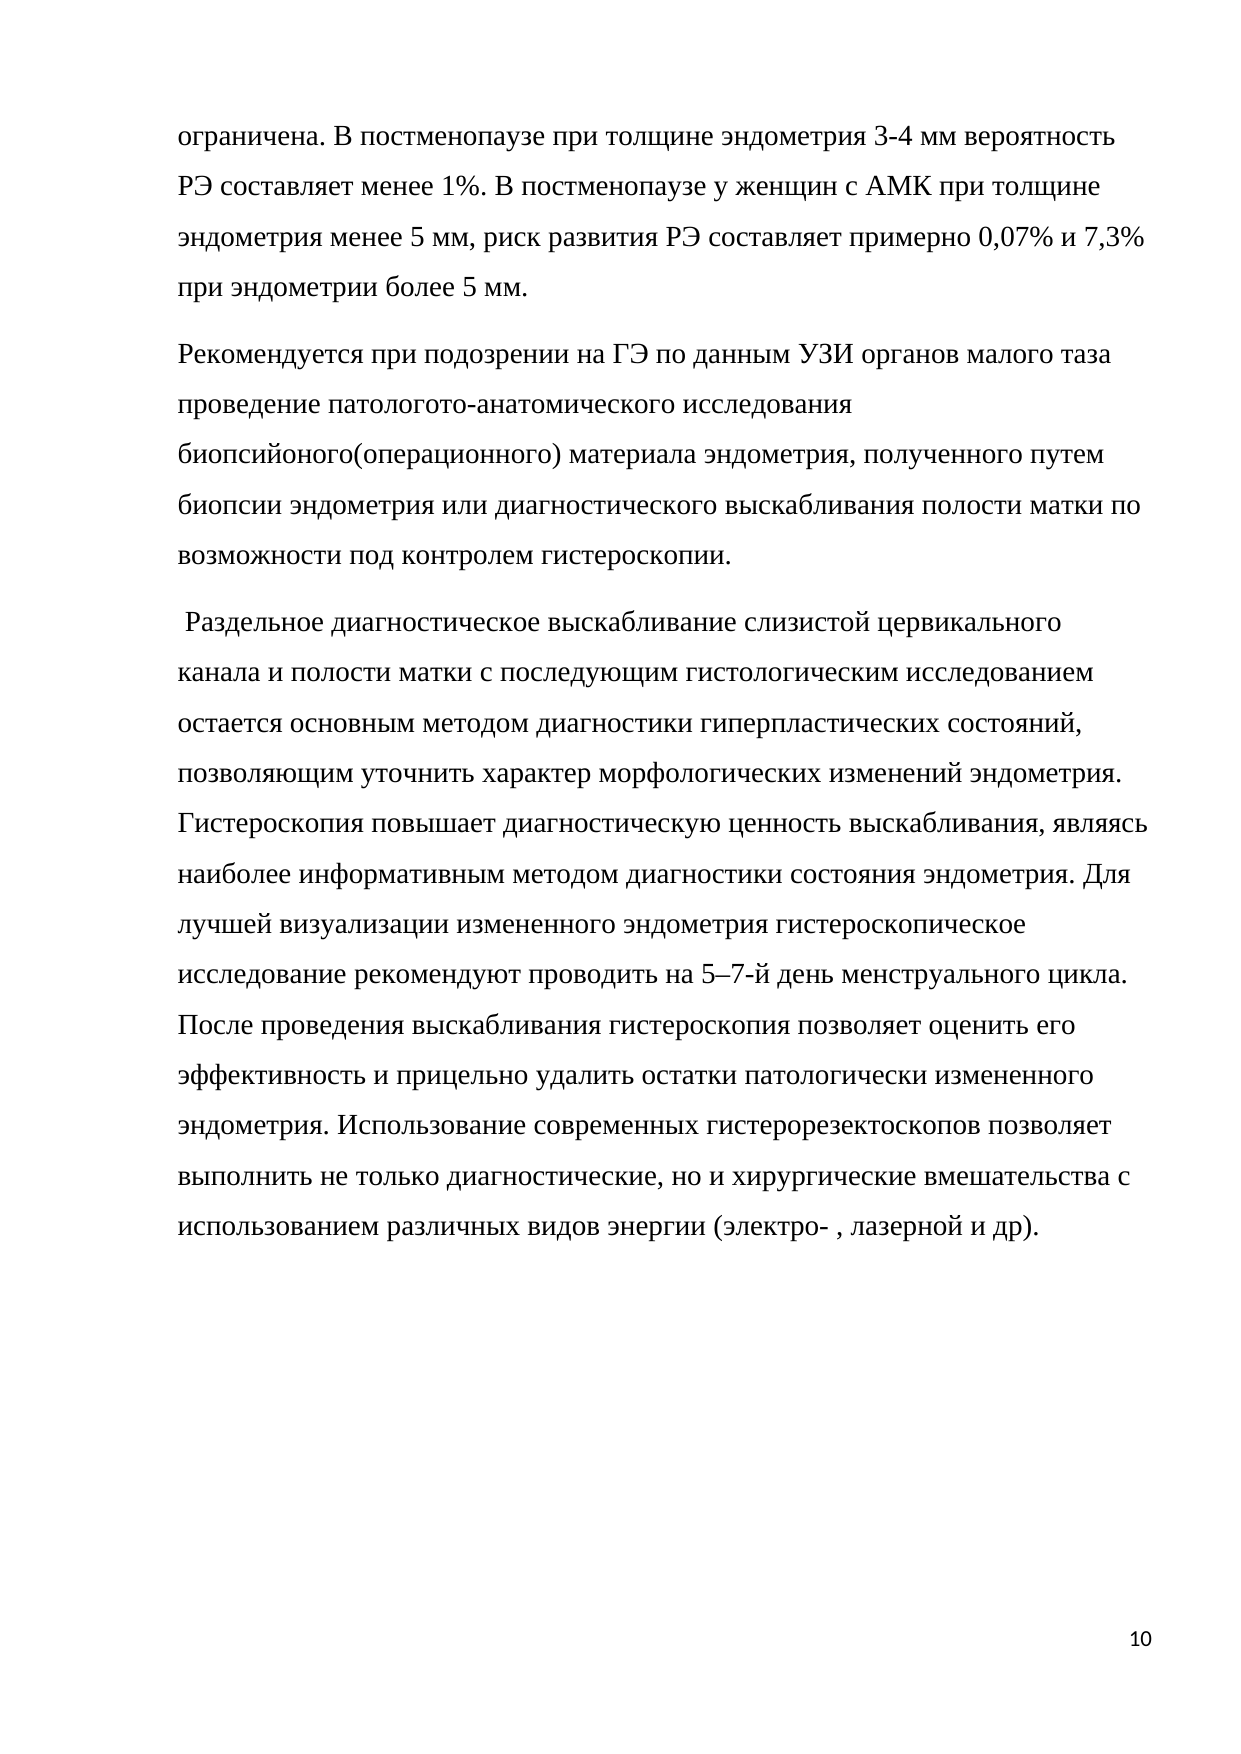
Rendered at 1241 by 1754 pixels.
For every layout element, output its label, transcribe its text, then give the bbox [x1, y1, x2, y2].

text Раздельное диагностическое выскабливание слизистой цервикального канала и полости матки с последующим гистологическим исследованием остается основным методом диагностики гиперпластических состояний, позволяющим уточнить характер морфологических изменений эндометрия. Гистероскопия повышает диагностическую ценность выскабливания, являясь наиболее информативным методом диагностики состояния эндометрия. Для лучшей визуализации измененного эндометрия гистероскопическое исследование рекомендуют проводить на 5–7-й день менструального цикла. После проведения выскабливания гистероскопия позволяет оценить его эффективность и прицельно удалить остатки патологически измененного эндометрия. Использование современных гистерорезектоскопов позволяет выполнить не только диагностические, но и хирургические вмешательства с использованием различных видов энергии (электро- , лазерной и др). [177, 604, 1152, 1242]
text Рекомендуется при подозрении на ГЭ по данным УЗИ органов малого таза проведение патологото-анатомического исследования биопсийоного(операционного) материала эндометрия, полученного путем биопсии эндометрия или диагностического выскабливания полости матки по возможности под контролем гистероскопии. [177, 336, 1152, 571]
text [177, 118, 1152, 303]
